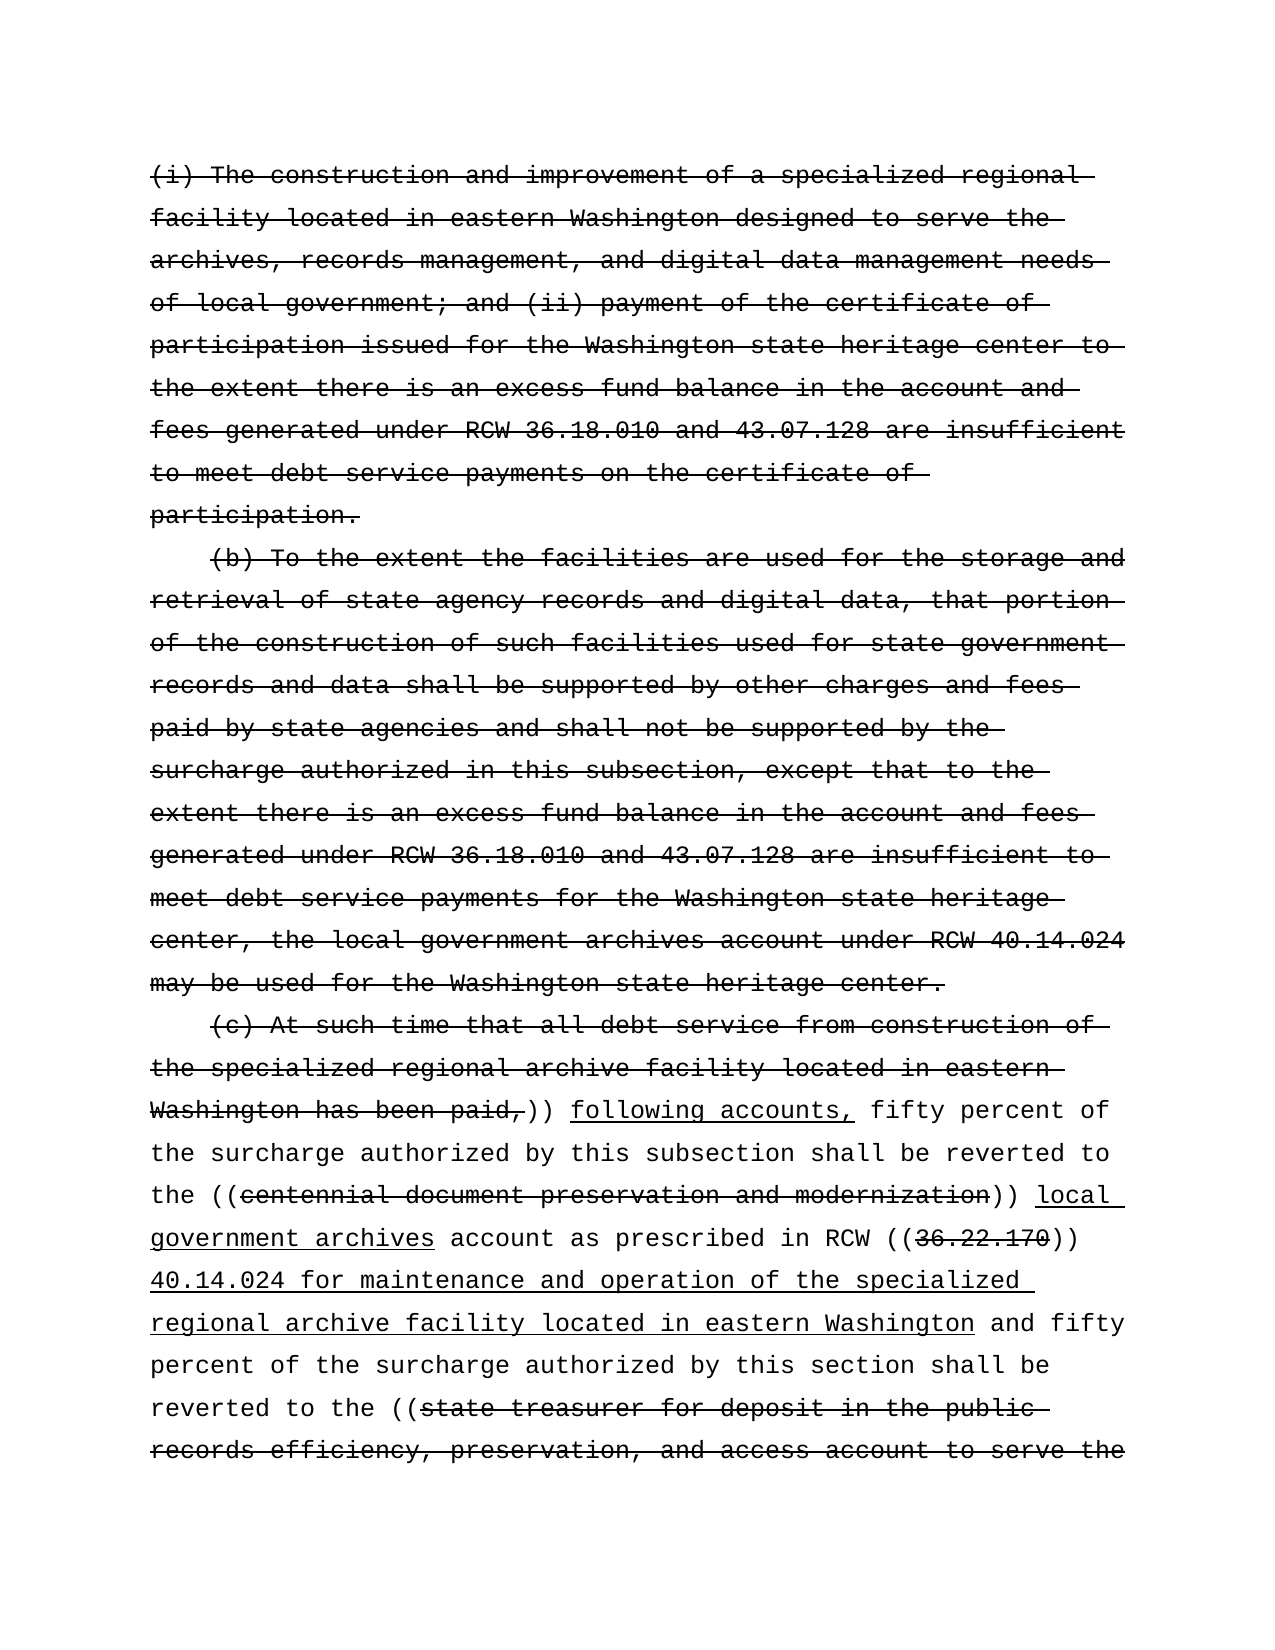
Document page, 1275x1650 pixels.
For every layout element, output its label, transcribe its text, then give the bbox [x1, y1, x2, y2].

text (b) To the extent the facilities are used for the storage and retrieval of state agency records and digital data, that portion of the construction of such facilities used for state government records and data shall be supported by other charges and fees paid by state agencies and shall not be supported by the surcharge authorized in this subsection, except that to the extent there is an excess fund balance in the account and fees generated under RCW 36.18.010 and 43.07.128 are insufficient to meet debt service payments for the Washington state heritage center, the local government archives account under RCW 40.14.024 may be used for the Washington state heritage center. [150, 532, 1125, 601]
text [150, 150, 1125, 346]
text (b) To the extent the facilities are used for the storage and retrieval of state agency records and digital data, that portion of the construction of such facilities used for state government records and data shall be supported by other charges and fees paid by state agencies and shall not be supported by the surcharge authorized in this subsection, except that to the extent there is an excess fund balance in the account and fees generated under RCW 36.18.010 and 43.07.128 are insufficient to meet debt service payments for the Washington state heritage center, the local government archives account under RCW 40.14.024 may be used for the Washington state heritage center. [150, 646, 1125, 941]
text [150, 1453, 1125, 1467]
text (b) To the extent the facilities are used for the storage and retrieval of state agency records and digital data, that portion of the construction of such facilities used for state government records and data shall be supported by other charges and fees paid by state agencies and shall not be supported by the surcharge authorized in this subsection, except that to the extent there is an excess fund balance in the account and fees generated under RCW 36.18.010 and 43.07.128 are insufficient to meet debt service payments for the Washington state heritage center, the local government archives account under RCW 40.14.024 may be used for the Washington state heritage center. [150, 943, 1125, 1000]
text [150, 1000, 1125, 1451]
